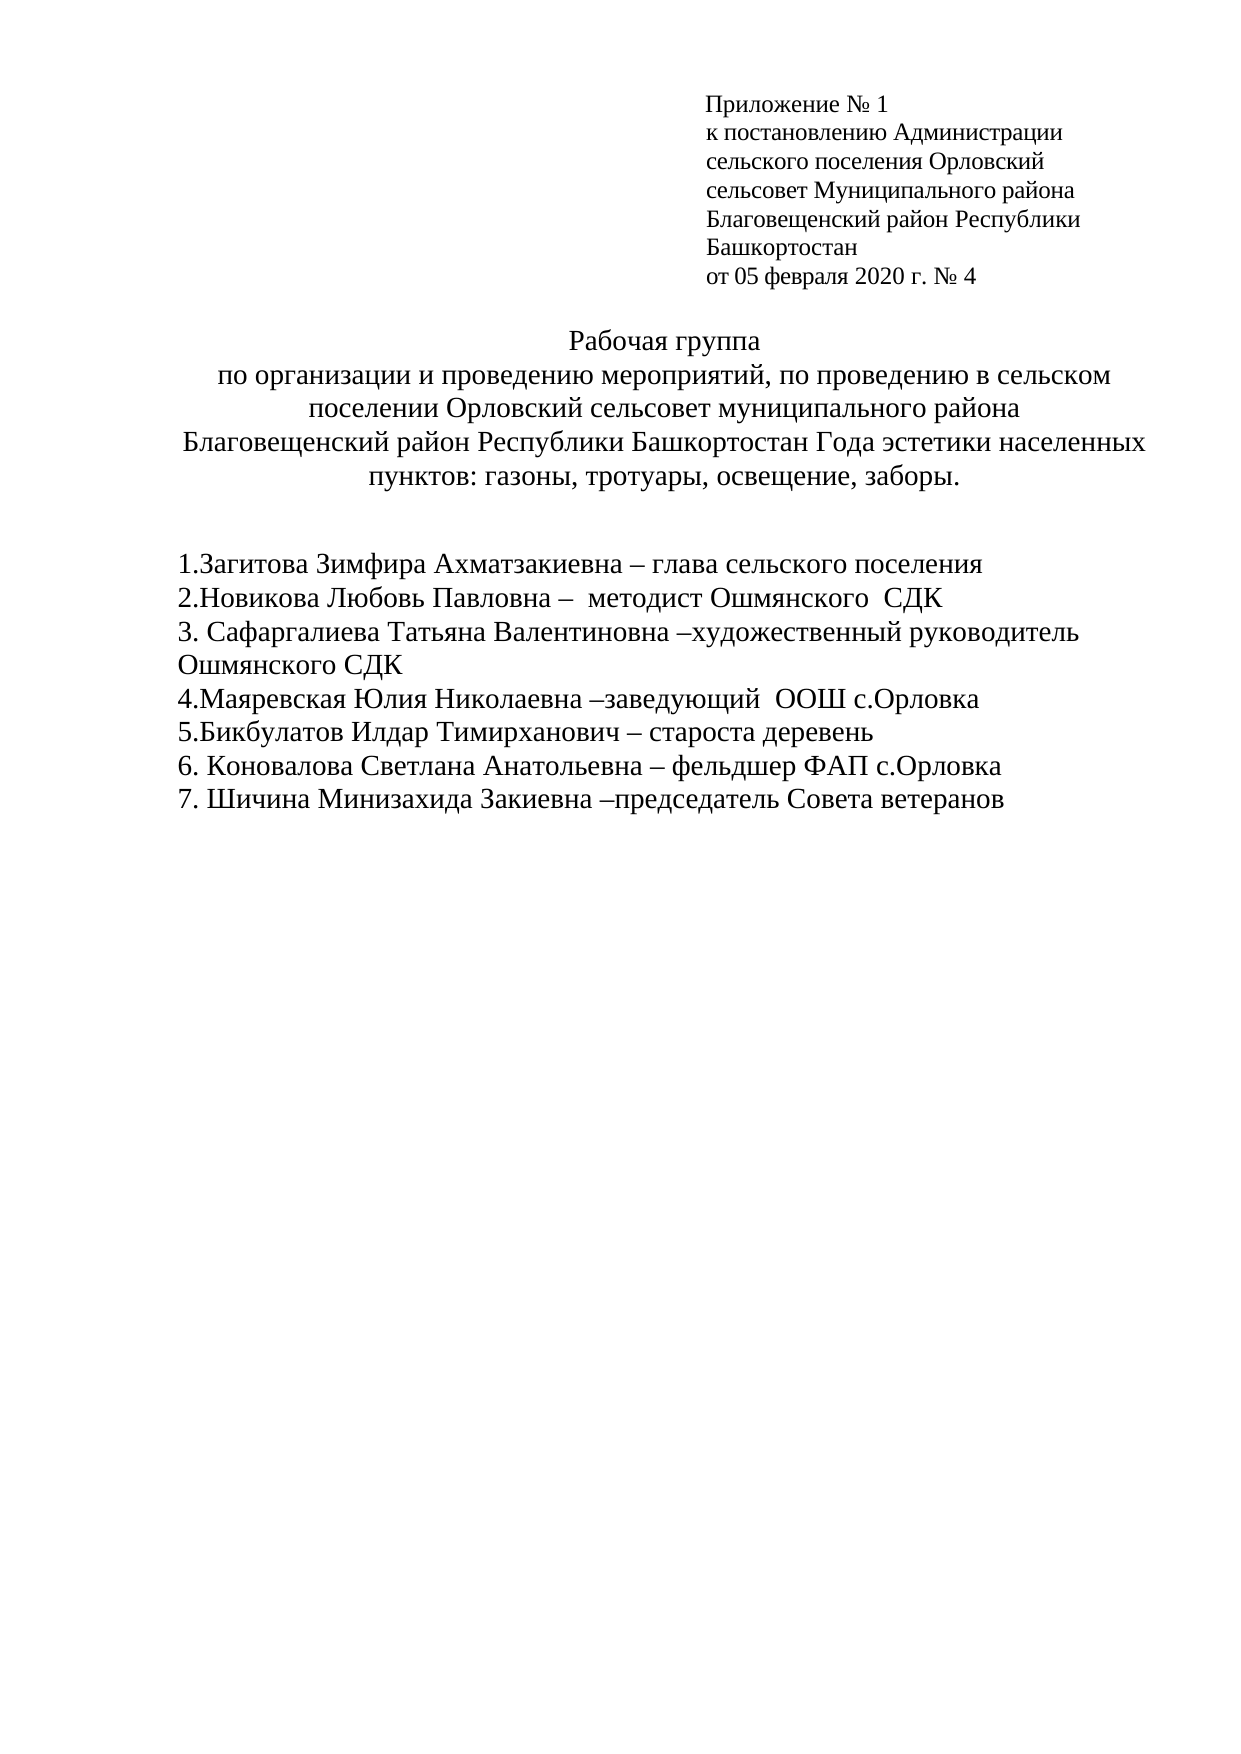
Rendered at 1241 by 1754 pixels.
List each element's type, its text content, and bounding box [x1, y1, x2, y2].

text Рабочая группа [177, 323, 1152, 357]
text Приложение № 1 [705, 89, 1152, 117]
text пунктов: газоны, тротуары, освещение, заборы. [177, 458, 1152, 491]
text к постановлению Администрации сельского поселения Орловский сельсовет Муниципального района Благовещенский район Республики Башкортостан от 05 февраля . № 4 [706, 117, 1152, 290]
text 4.Маяревская Юлия Николаевна –заведующий ООШ с.Орловка [177, 681, 1152, 714]
text 7. Шичина Минизахида Закиевна –председатель Совета ветеранов [177, 781, 1152, 815]
text 5.Бикбулатов Илдар Тимирханович – староста деревень [177, 714, 1152, 748]
text 1.Загитова Зимфира Ахматзакиевна – глава сельского поселения [177, 547, 1152, 580]
text 2.Новикова Любовь Павловна – методист Ошмянского СДК [177, 580, 1152, 614]
text 3. Сафаргалиева Татьяна Валентиновна –художественный руководитель Ошмянского СДК [177, 614, 1152, 681]
text по организации и проведению мероприятий, по проведению в сельском [177, 357, 1152, 391]
text 6. Коновалова Светлана Анатольевна – фельдшер ФАП с.Орловка [177, 748, 1152, 781]
text поселении Орловский сельсовет муниципального района [177, 391, 1152, 424]
text Благовещенский район Республики Башкортостан Года эстетики населенных [177, 424, 1152, 458]
